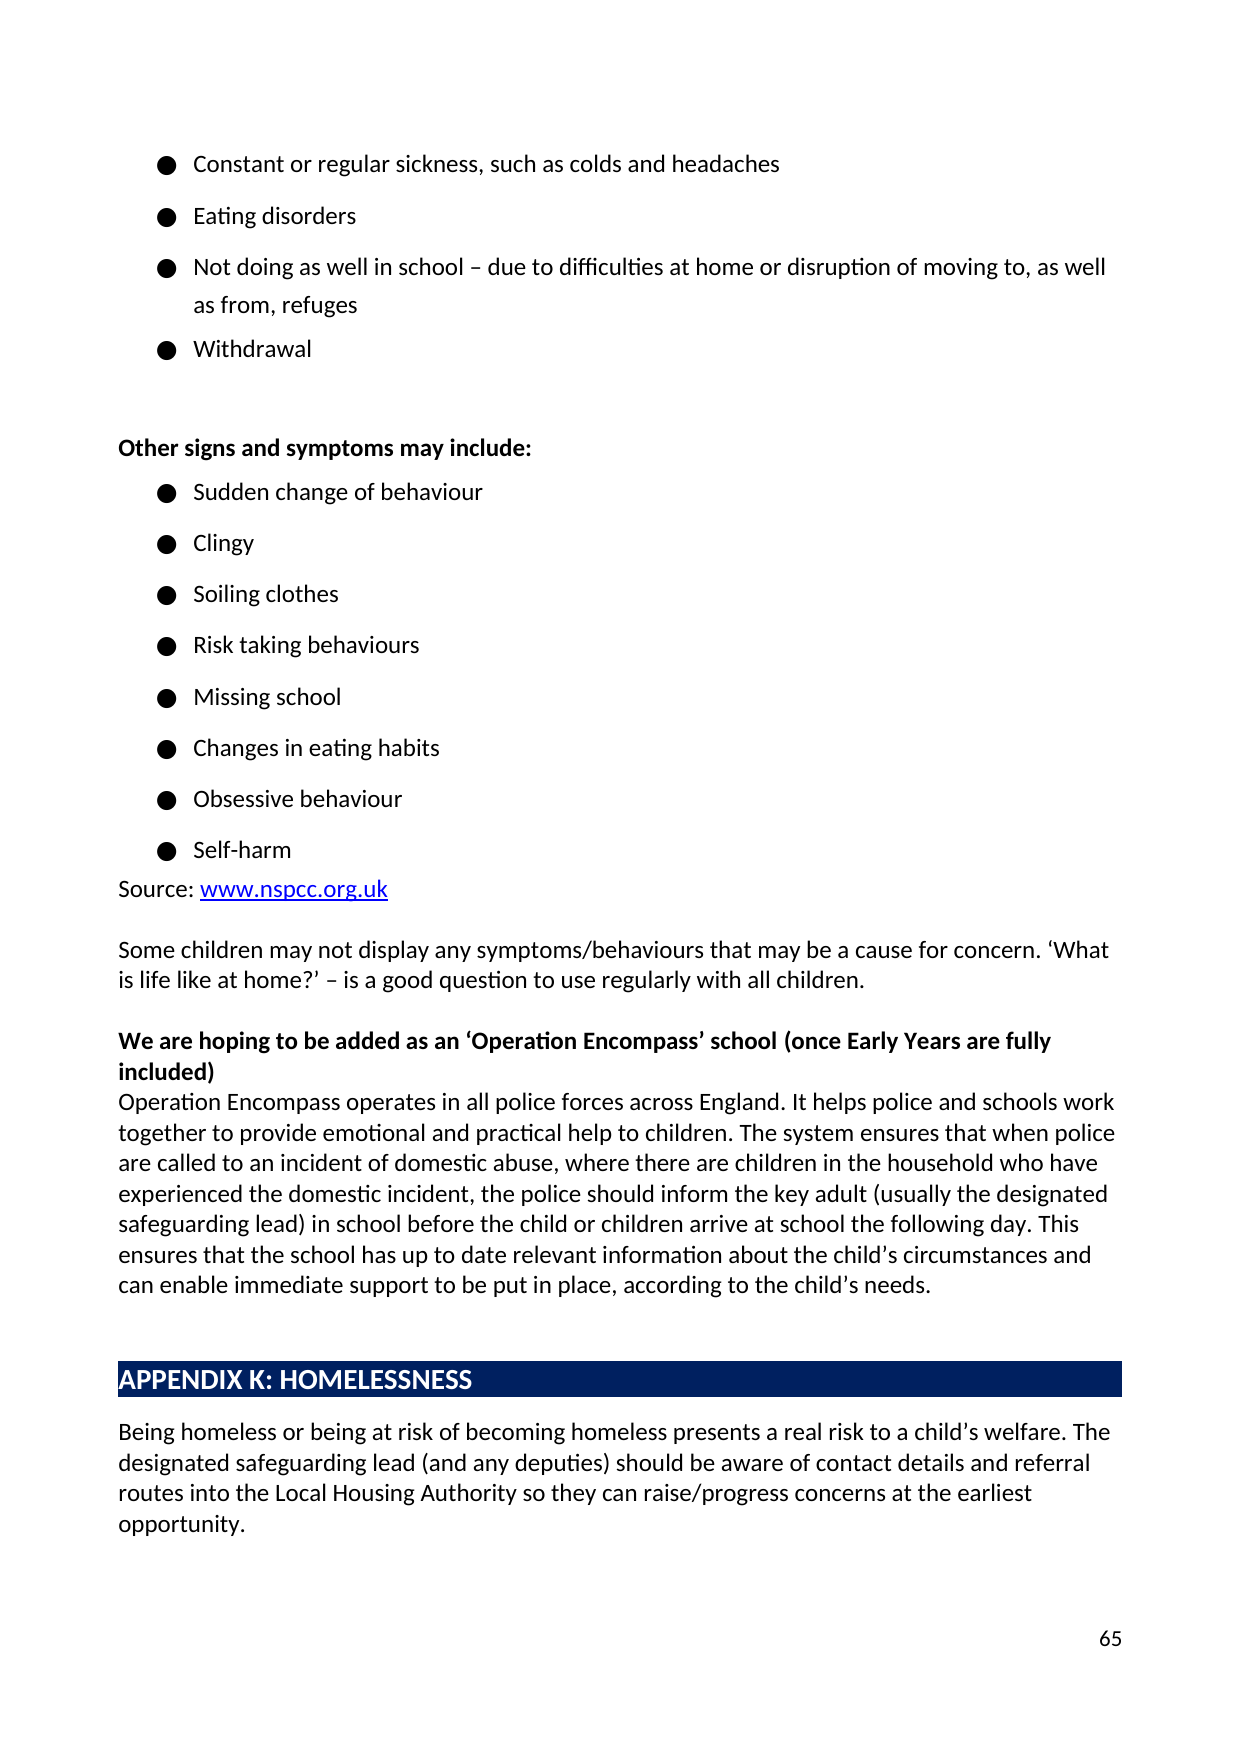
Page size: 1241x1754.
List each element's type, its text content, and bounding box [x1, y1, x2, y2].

list Not doing as well in school – due to difficulties at home or disruption of moving to, as well as from, refuges [156, 238, 1122, 320]
list Obsessive behaviour [156, 770, 1122, 822]
list Risk taking behaviours [156, 617, 1122, 668]
text Operation Encompass operates in all police forces across England. It helps police and schools work together to provide emotional and practical help to children. The system ensures that when police are called to an incident of domestic abuse, where there are children in the household who have experienced the domestic incident, the police should inform the key adult (usually the designated safeguarding lead) in school before the child or children arrive at school the following day. This ensures that the school has up to date relevant information about the child’s circumstances and can enable immediate support to be put in place, according to the child’s needs. [118, 1087, 1122, 1300]
text We are hoping to be added as an ‘Operation Encompass’ school (once Early Years are fully included) [118, 1026, 1122, 1087]
text Being homeless or being at risk of becoming homeless presents a real risk to a child’s welfare. The designated safeguarding lead (and any deputies) should be aware of contact details and referral routes into the Local Housing Authority so they can raise/progress concerns at the earliest opportunity. [118, 1416, 1122, 1538]
list Eating disorders [156, 187, 1122, 238]
list Constant or regular sickness, such as colds and headaches [156, 136, 1122, 187]
text Source: www.nspcc.org.uk [118, 873, 1122, 903]
text Some children may not display any symptoms/behaviours that may be a cause for concern. ‘What is life like at home?’ – is a good question to use regularly with all children. [118, 934, 1122, 995]
list Clingy [156, 514, 1122, 565]
list Soiling clothes [156, 565, 1122, 617]
list Withdrawal [156, 320, 1122, 371]
list Changes in eating habits [156, 719, 1122, 770]
text Other signs and symptoms may include: [118, 432, 1122, 463]
list Self-harm [156, 822, 1122, 873]
text APPENDIX K: HOMELESSNESS [118, 1361, 1122, 1397]
list Sudden change of behaviour [156, 463, 1122, 514]
list Missing school [156, 668, 1122, 719]
